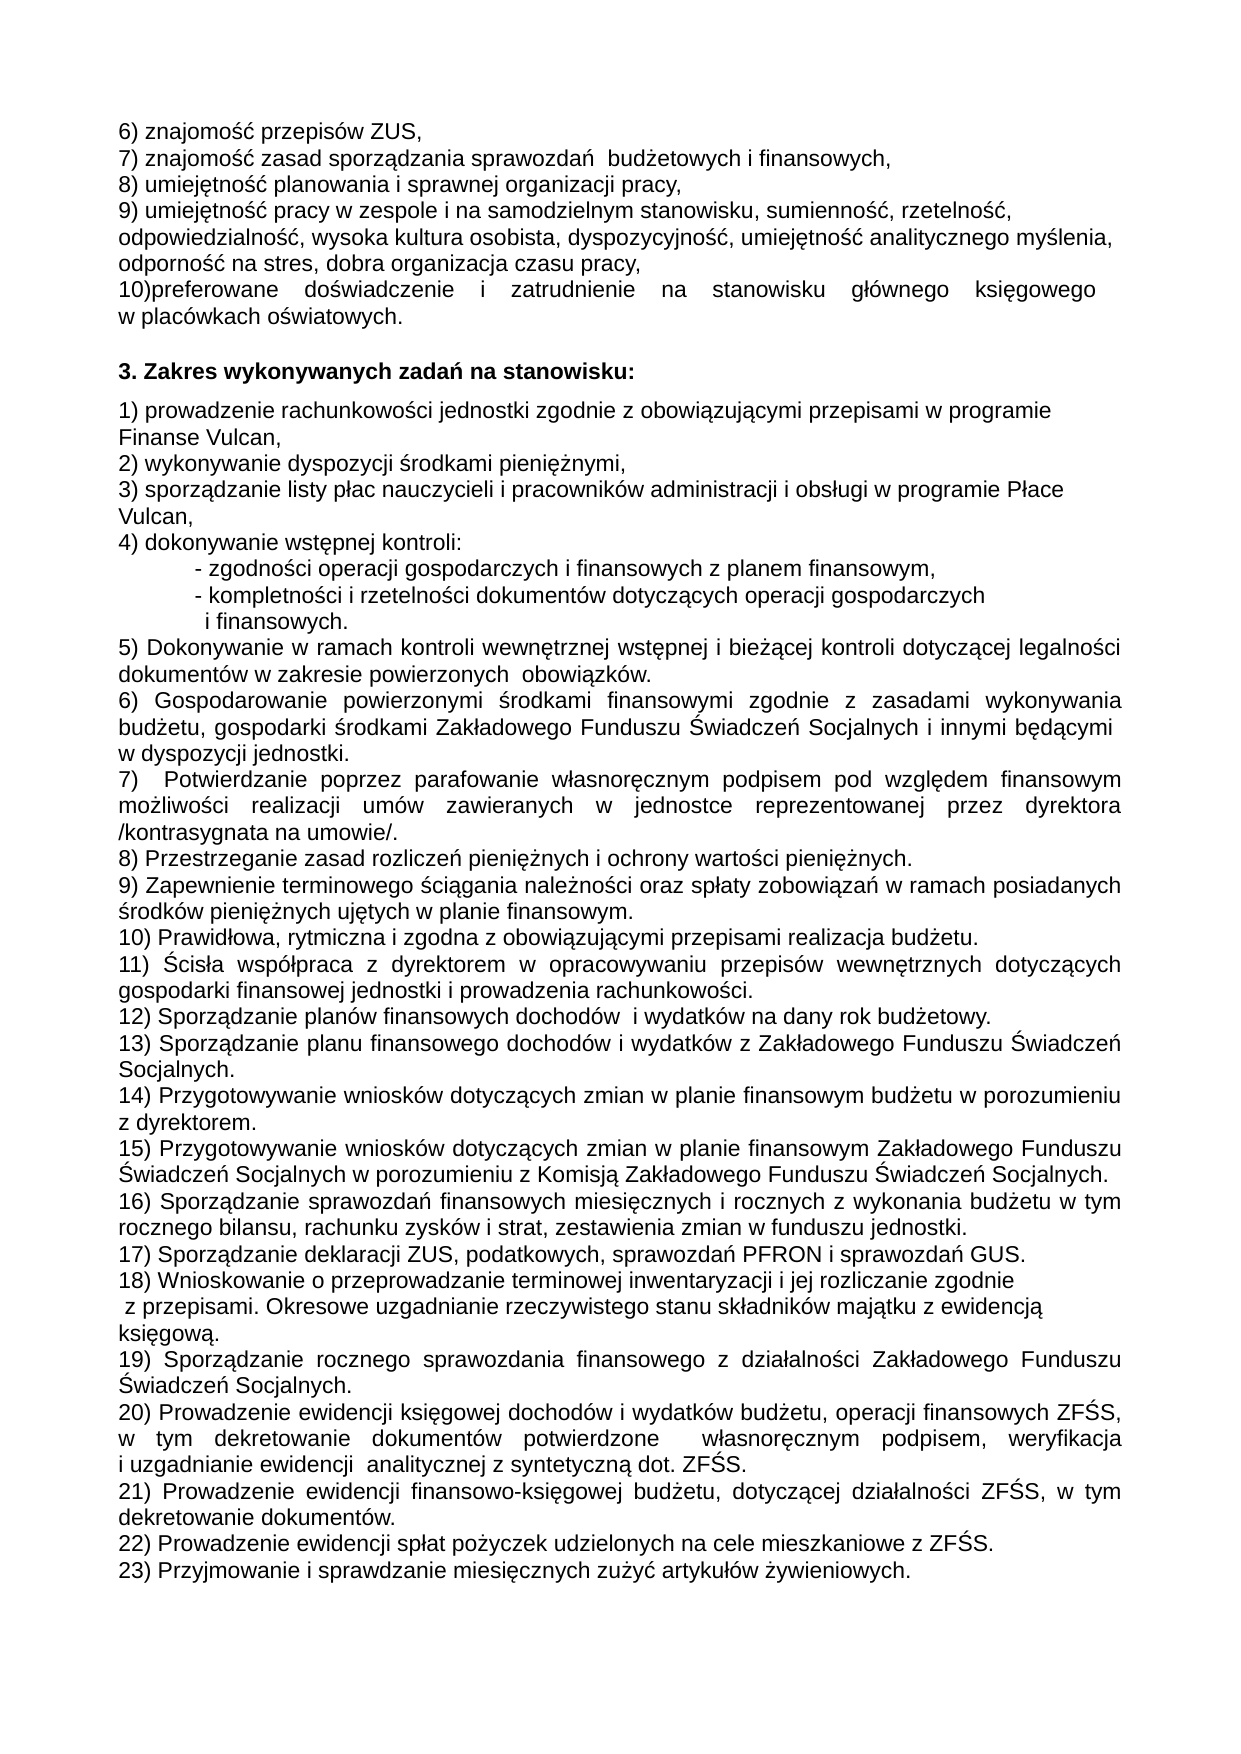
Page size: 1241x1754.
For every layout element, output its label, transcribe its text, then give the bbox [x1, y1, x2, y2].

text 22) Prowadzenie ewidencji spłat pożyczek udzielonych na cele mieszkaniowe z ZFŚS. [118, 1530, 1122, 1557]
text 15) Przygotowywanie wniosków dotyczących zmian w planie finansowym Zakładowego Funduszu Świadczeń Socjalnych w porozumieniu z Komisją Zakładowego Funduszu Świadczeń Socjalnych. [118, 1135, 1122, 1188]
text 8) umiejętność planowania i sprawnej organizacji pracy, [118, 171, 1122, 197]
text 23) Przyjmowanie i sprawdzanie miesięcznych zużyć artykułów żywieniowych. [118, 1557, 1122, 1583]
text 19) Sporządzanie rocznego sprawozdania finansowego z działalności Zakładowego Funduszu Świadczeń Socjalnych. [118, 1346, 1122, 1399]
text 20) Prowadzenie ewidencji księgowej dochodów i wydatków budżetu, operacji finansowych ZFŚS, w tym dekretowanie dokumentów potwierdzone własnoręcznym podpisem, weryfikacja i uzgadnianie ewidencji analitycznej z syntetyczną dot. ZFŚS. [118, 1399, 1122, 1478]
text 11) Ścisła współpraca z dyrektorem w opracowywaniu przepisów wewnętrznych dotyczących gospodarki finansowej jednostki i prowadzenia rachunkowości. [118, 951, 1122, 1003]
text 16) Sporządzanie sprawozdań finansowych miesięcznych i rocznych z wykonania budżetu w tym rocznego bilansu, rachunku zysków i strat, zestawienia zmian w funduszu jednostki. [118, 1188, 1122, 1241]
text 7) Potwierdzanie poprzez parafowanie własnoręcznym podpisem pod względem finansowym możliwości realizacji umów zawieranych w jednostce reprezentowanej przez dyrektora /kontrasygnata na umowie/. [118, 766, 1122, 845]
text 3. Zakres wykonywanych zadań na stanowisku: [118, 358, 1122, 384]
text 17) Sporządzanie deklaracji ZUS, podatkowych, sprawozdań PFRON i sprawozdań GUS. [118, 1241, 1122, 1267]
text 9) umiejętność pracy w zespole i na samodzielnym stanowisku, sumienność, rzetelność, odpowiedzialność, wysoka kultura osobista, dyspozycyjność, umiejętność analitycznego myślenia, odporność na stres, dobra organizacja czasu pracy, [118, 197, 1122, 276]
text 12) Sporządzanie planów finansowych dochodów i wydatków na dany rok budżetowy. [118, 1003, 1122, 1030]
text 6) Gospodarowanie powierzonymi środkami finansowymi zgodnie z zasadami wykonywania budżetu, gospodarki środkami Zakładowego Funduszu Świadczeń Socjalnych i innymi będącymi w dyspozycji jednostki. [118, 687, 1122, 766]
text 14) Przygotowywanie wniosków dotyczących zmian w planie finansowym budżetu w porozumieniu z dyrektorem. [118, 1082, 1122, 1135]
text 10)preferowane doświadczenie i zatrudnienie na stanowisku głównego księgowego w placówkach oświatowych. [118, 276, 1122, 329]
text 1) prowadzenie rachunkowości jednostki zgodnie z obowiązującymi przepisami w programie Finanse Vulcan, [118, 397, 1122, 450]
text 3) sporządzanie listy płac nauczycieli i pracowników administracji i obsługi w programie Płace Vulcan, [118, 476, 1122, 529]
text 7) znajomość zasad sporządzania sprawozdań budżetowych i finansowych, [118, 144, 1122, 171]
text 8) Przestrzeganie zasad rozliczeń pieniężnych i ochrony wartości pieniężnych. [118, 845, 1122, 872]
text 4) dokonywanie wstępnej kontroli: [118, 529, 1122, 555]
text 6) znajomość przepisów ZUS, [118, 118, 1122, 144]
text 18) Wnioskowanie o przeprowadzanie terminowej inwentaryzacji i jej rozliczanie zgodnie z przepisami. Okresowe uzgadnianie rzeczywistego stanu składników majątku z ewidencją księgową. [118, 1267, 1122, 1346]
text 5) Dokonywanie w ramach kontroli wewnętrznej wstępnej i bieżącej kontroli dotyczącej legalności dokumentów w zakresie powierzonych obowiązków. [118, 634, 1122, 687]
text - kompletności i rzetelności dokumentów dotyczących operacji gospodarczych i finansowych. [118, 582, 1122, 634]
text - zgodności operacji gospodarczych i finansowych z planem finansowym, [118, 555, 1122, 582]
text 9) Zapewnienie terminowego ściągania należności oraz spłaty zobowiązań w ramach posiadanych środków pieniężnych ujętych w planie finansowym. [118, 872, 1122, 924]
text 13) Sporządzanie planu finansowego dochodów i wydatków z Zakładowego Funduszu Świadczeń Socjalnych. [118, 1030, 1122, 1082]
text 10) Prawidłowa, rytmiczna i zgodna z obowiązującymi przepisami realizacja budżetu. [118, 924, 1122, 951]
text 2) wykonywanie dyspozycji środkami pieniężnymi, [118, 450, 1122, 476]
text 21) Prowadzenie ewidencji finansowo-księgowej budżetu, dotyczącej działalności ZFŚS, w tym dekretowanie dokumentów. [118, 1478, 1122, 1530]
